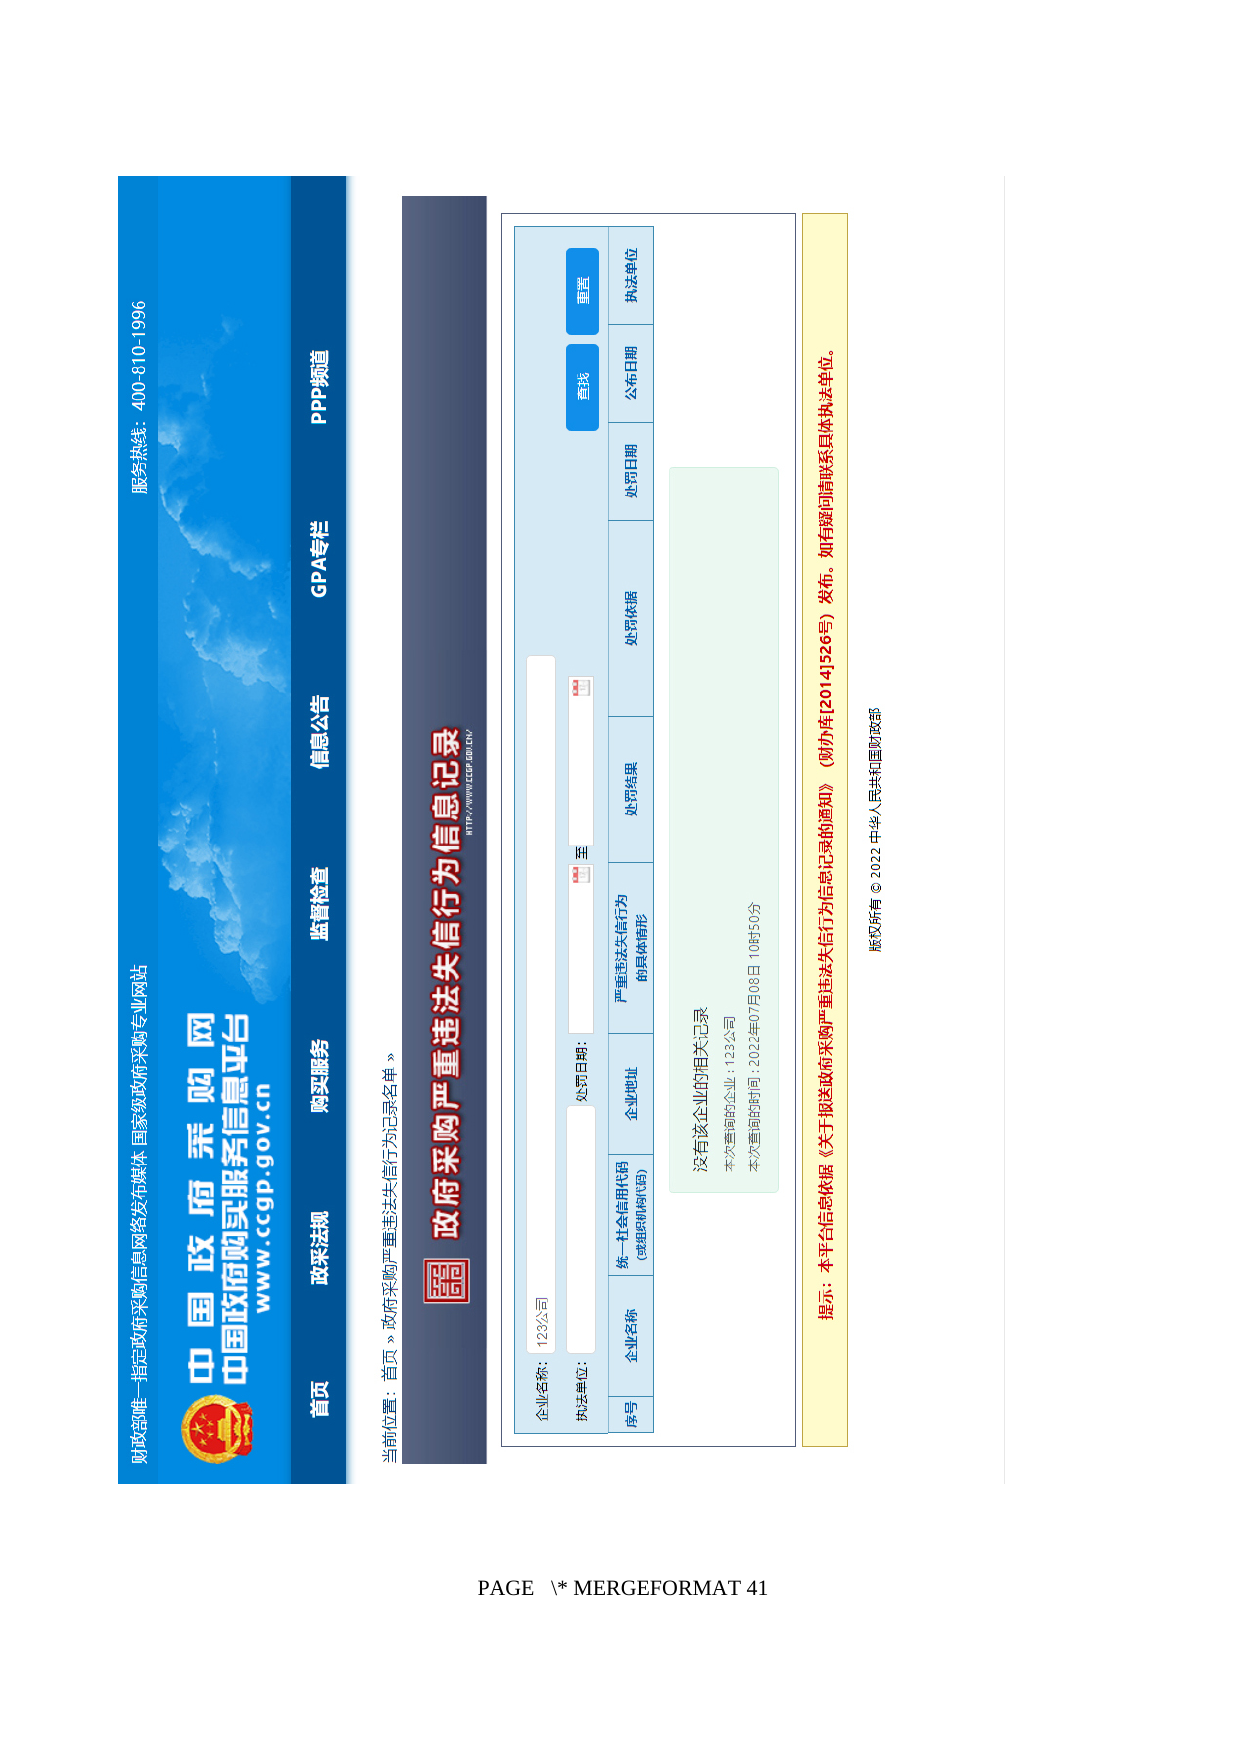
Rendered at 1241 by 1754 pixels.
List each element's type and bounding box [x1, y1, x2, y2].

picture [118, 176, 1007, 1484]
